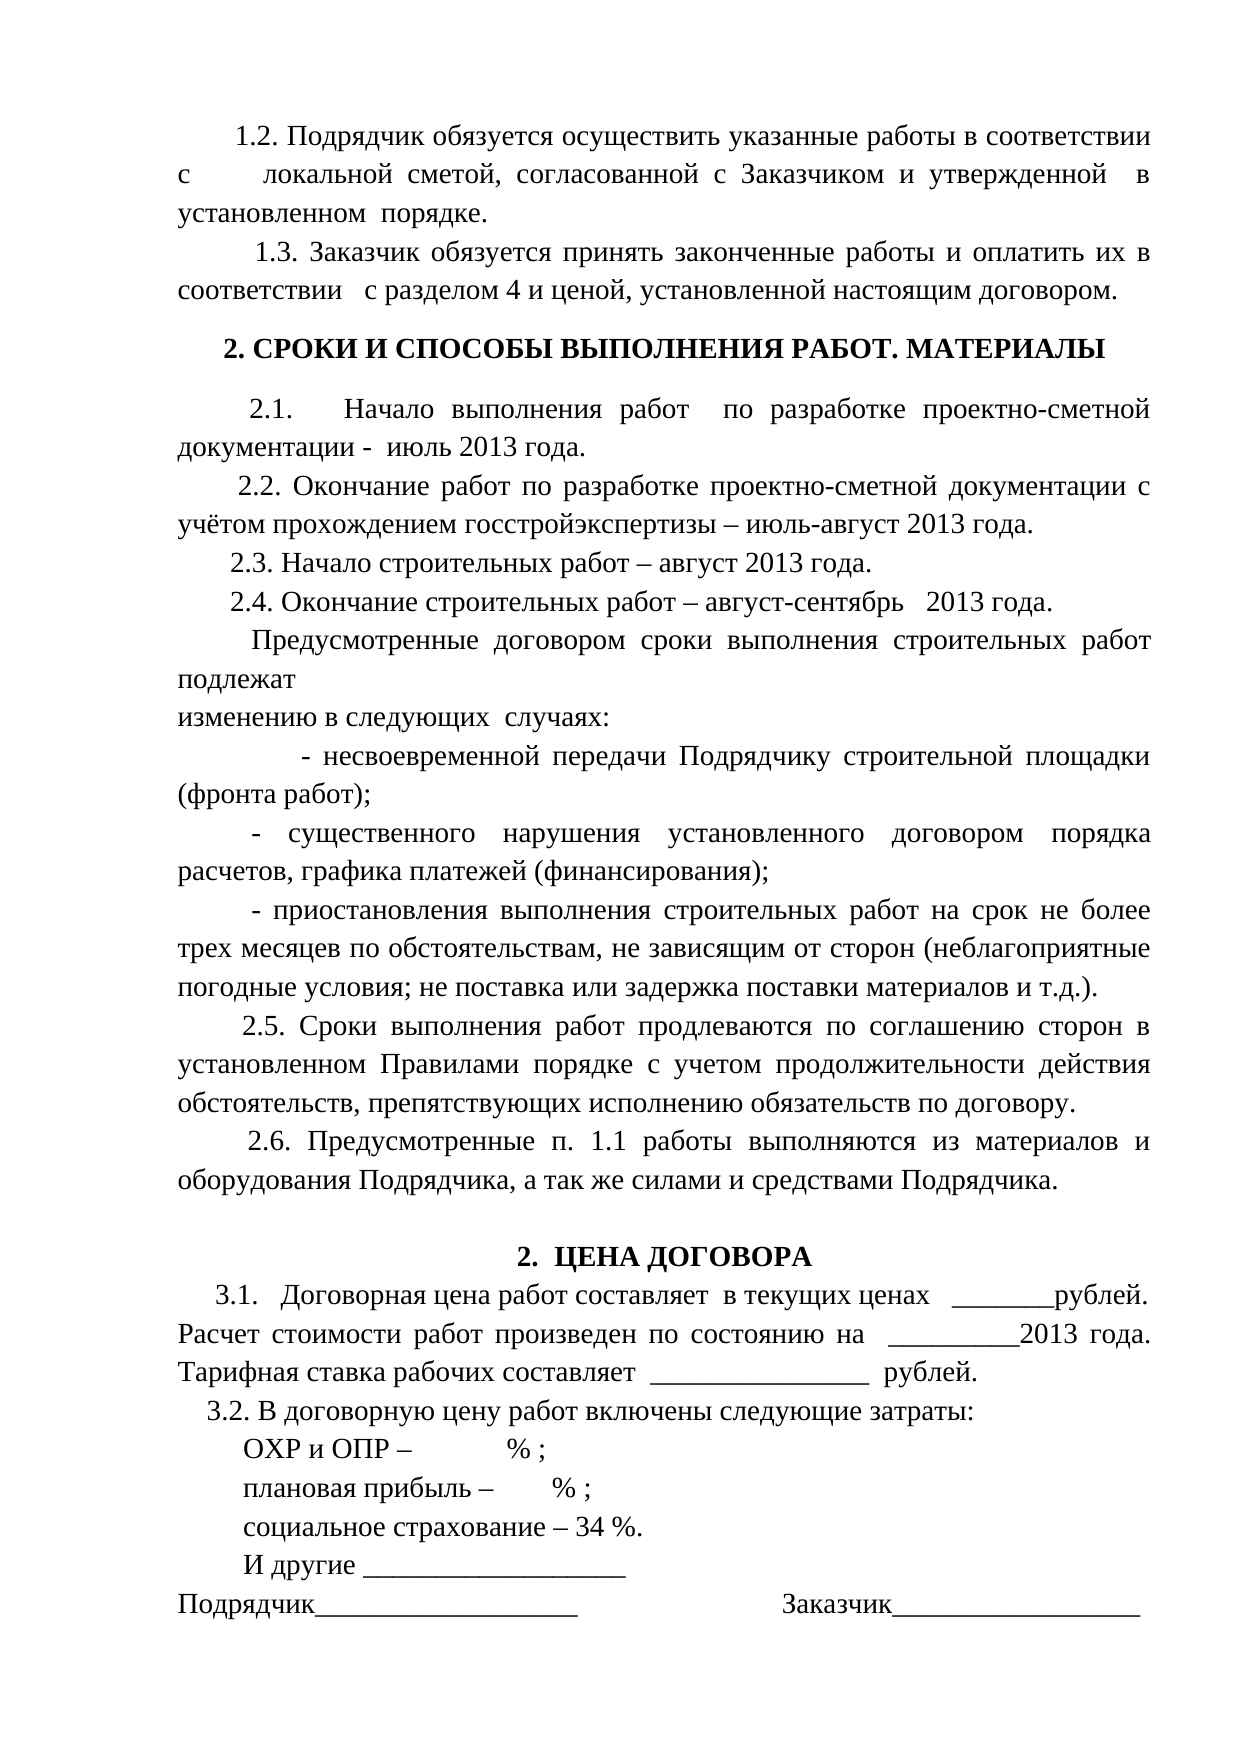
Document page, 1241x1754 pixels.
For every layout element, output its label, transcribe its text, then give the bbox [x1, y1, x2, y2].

text 2. СРОКИ И СПОСОБЫ ВЫПОЛНЕНИЯ РАБОТ. МАТЕРИАЛЫ [177, 332, 1152, 365]
text 2.4. Окончание строительных работ – август-сентябрь 2013 года. [177, 584, 1152, 617]
text 3.2. В договорную цену работ включены следующие затраты: [177, 1393, 1152, 1427]
text 3.1. Договорная цена работ составляет в текущих ценах _______рублей. [215, 1277, 1152, 1311]
text И другие __________________ [177, 1547, 1152, 1581]
text плановая прибыль – % ; [177, 1470, 1152, 1504]
text Предусмотренные договором сроки выполнения строительных работ подлежат [177, 622, 1152, 694]
text 2.5. Сроки выполнения работ продлеваются по соглашению сторон в установленном Правилами порядке с учетом продолжительности действия обстоятельств, препятствующих исполнению обязательств по договору. [177, 1008, 1152, 1118]
text ОХР и ОПР – % ; [177, 1432, 1152, 1465]
text 1.3. Заказчик обязуется принять законченные работы и оплатить их в соответствии с разделом 4 и ценой, установленной настоящим договором. [177, 234, 1152, 306]
text 2.2. Окончание работ по разработке проектно-сметной документации с учётом прохождением госстройэкспертизы – июль-август 2013 года. [177, 468, 1152, 540]
text социальное страхование – 34 %. [177, 1509, 1152, 1542]
text 2.6. Предусмотренные п. 1.1 работы выполняются из материалов и оборудования Подрядчика, а так же силами и средствами Подрядчика. [177, 1123, 1152, 1195]
text Подрядчик__________________ Заказчик_________________ [177, 1586, 1152, 1619]
text Расчет стоимости работ произведен по состоянию на _________2013 года. Тарифная ставка рабочих составляет _______________ рублей. [177, 1316, 1152, 1388]
text - несвоевременной передачи Подрядчику строительной площадки (фронта работ); [177, 738, 1152, 810]
text - приостановления выполнения строительных работ на срок не более трех месяцев по обстоятельствам, не зависящим от сторон (неблагоприятные погодные условия; не поставка или задержка поставки материалов и т.д.). [177, 892, 1152, 1003]
text 2.3. Начало строительных работ – август 2013 года. [177, 545, 1152, 579]
text - существенного нарушения установленного договором порядка расчетов, графика платежей (финансирования); [177, 815, 1152, 887]
text изменению в следующих случаях: [177, 699, 1152, 733]
text 2.1. Начало выполнения работ по разработке проектно-сметной документации - июль 2013 года. [177, 391, 1152, 463]
text 1.2. Подрядчик обязуется осуществить указанные работы в соответствии с локальной сметой, согласованной с Заказчиком и утвержденной в установленном порядке. [177, 118, 1152, 229]
list ЦЕНА ДОГОВОРА [177, 1239, 1152, 1272]
